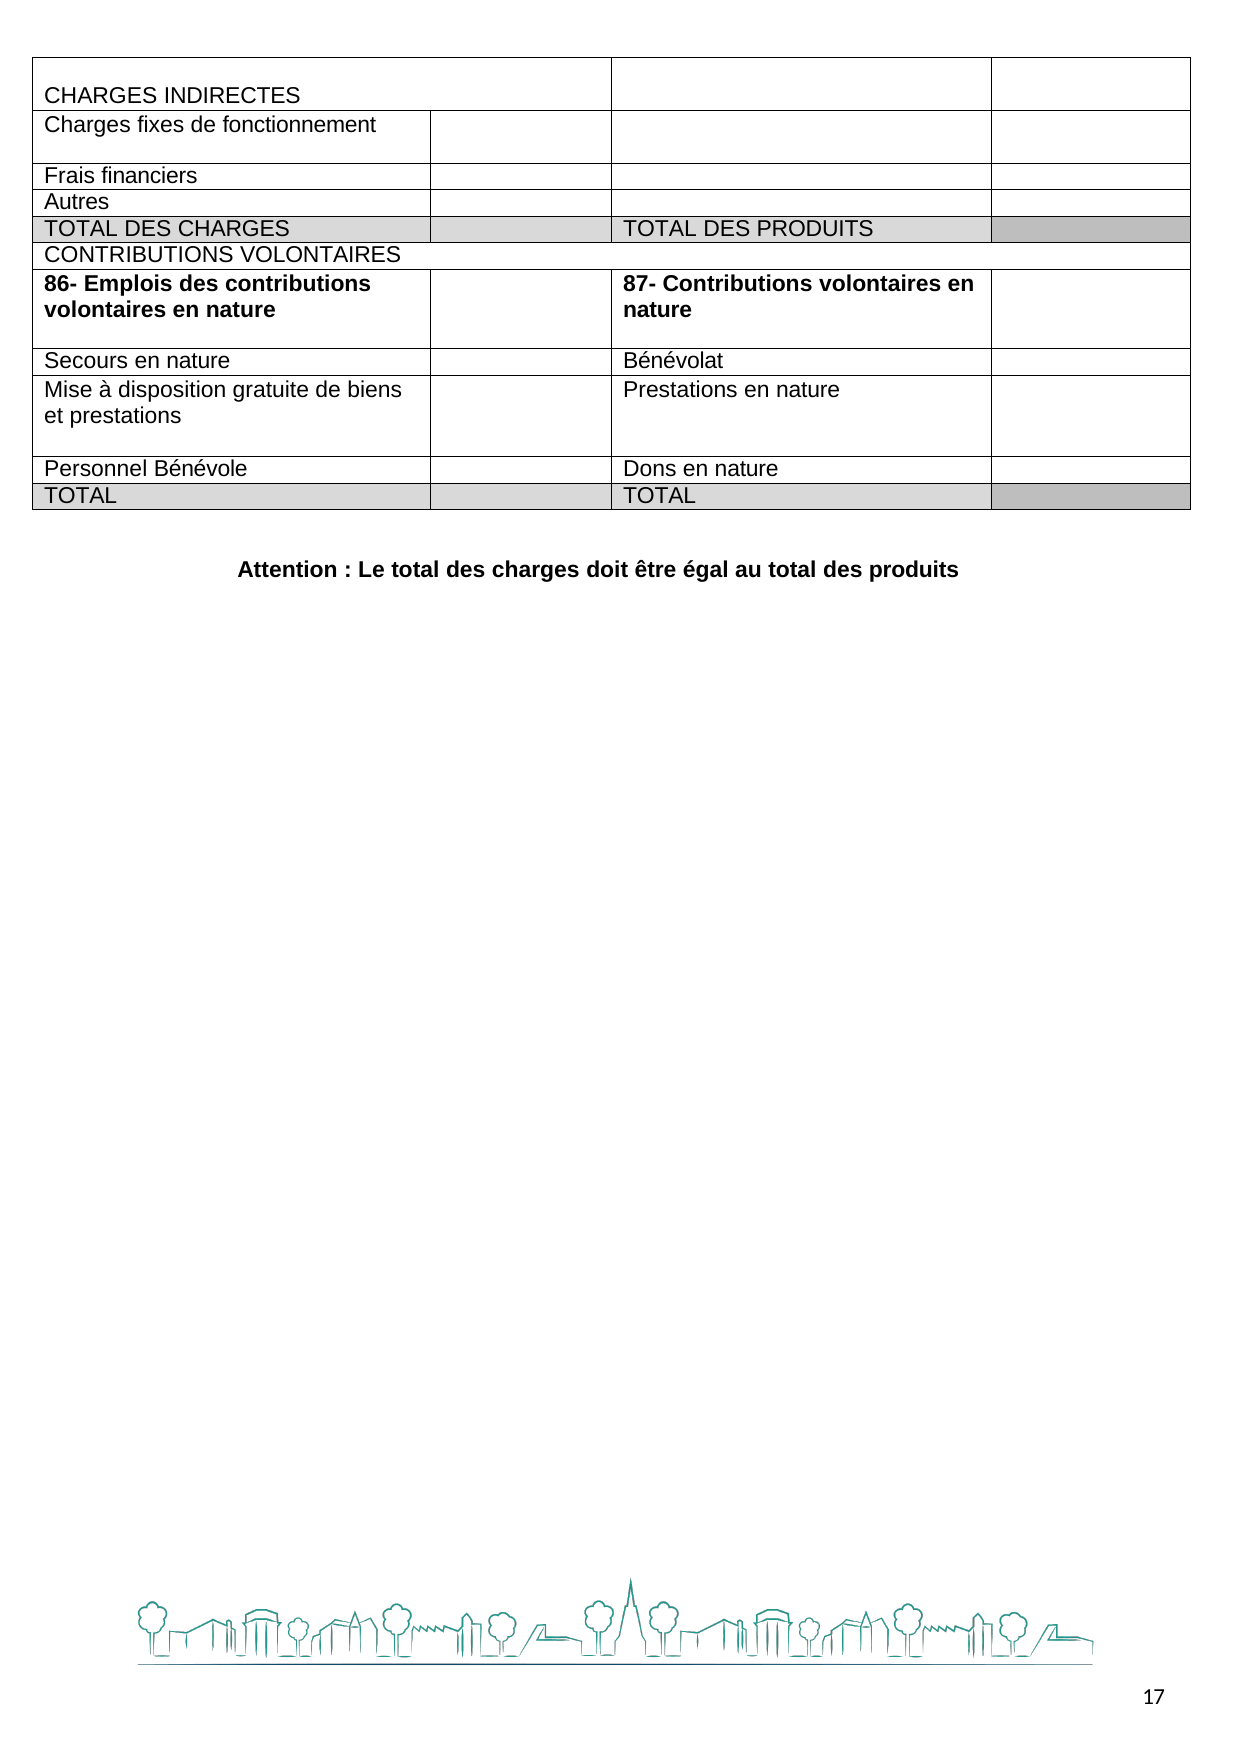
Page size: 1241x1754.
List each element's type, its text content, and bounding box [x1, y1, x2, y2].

table_cell [612, 111, 991, 163]
table_cell 86- Emplois des contributions volontaires en nature [33, 270, 430, 348]
table_cell [992, 484, 1190, 509]
table_cell [992, 376, 1190, 456]
table_cell [431, 111, 611, 163]
table_header [992, 58, 1190, 110]
table_cell Bénévolat [612, 349, 991, 375]
text Attention : Le total des charges doit être égal au total des produits [19, 556, 1177, 582]
table_cell Autres [33, 190, 430, 216]
table_cell [431, 376, 611, 456]
picture [86, 1536, 1142, 1704]
table_cell [992, 164, 1190, 189]
table_cell [431, 270, 611, 348]
table_cell [431, 217, 611, 242]
table_cell [612, 164, 991, 189]
table_cell [992, 457, 1190, 482]
table_cell [431, 457, 611, 482]
table_cell [431, 164, 611, 189]
table_cell Mise à disposition gratuite de biens et prestations [33, 376, 430, 456]
table_cell [992, 111, 1190, 163]
table_cell 87- Contributions volontaires en nature [612, 270, 991, 348]
table_cell Frais financiers [33, 164, 430, 189]
table_cell TOTAL [612, 484, 991, 509]
table_cell [992, 349, 1190, 375]
table_cell TOTAL DES CHARGES [33, 217, 430, 242]
table_cell CONTRIBUTIONS VOLONTAIRES [33, 243, 1190, 269]
table_header [612, 58, 991, 110]
table_cell Secours en nature [33, 349, 430, 375]
table_header CHARGES INDIRECTES [33, 58, 611, 110]
table_cell TOTAL [33, 484, 430, 509]
table_cell Personnel Bénévole [33, 457, 430, 482]
table_cell Dons en nature [612, 457, 991, 482]
table_cell [431, 349, 611, 375]
table_cell Prestations en nature [612, 376, 991, 456]
table_cell [431, 484, 611, 509]
table_cell [992, 270, 1190, 348]
table_cell [431, 190, 611, 216]
table_cell [612, 190, 991, 216]
table_cell Charges fixes de fonctionnement [33, 111, 430, 163]
table_cell TOTAL DES PRODUITS [612, 217, 991, 242]
table_cell [992, 217, 1190, 242]
table_cell [992, 190, 1190, 216]
